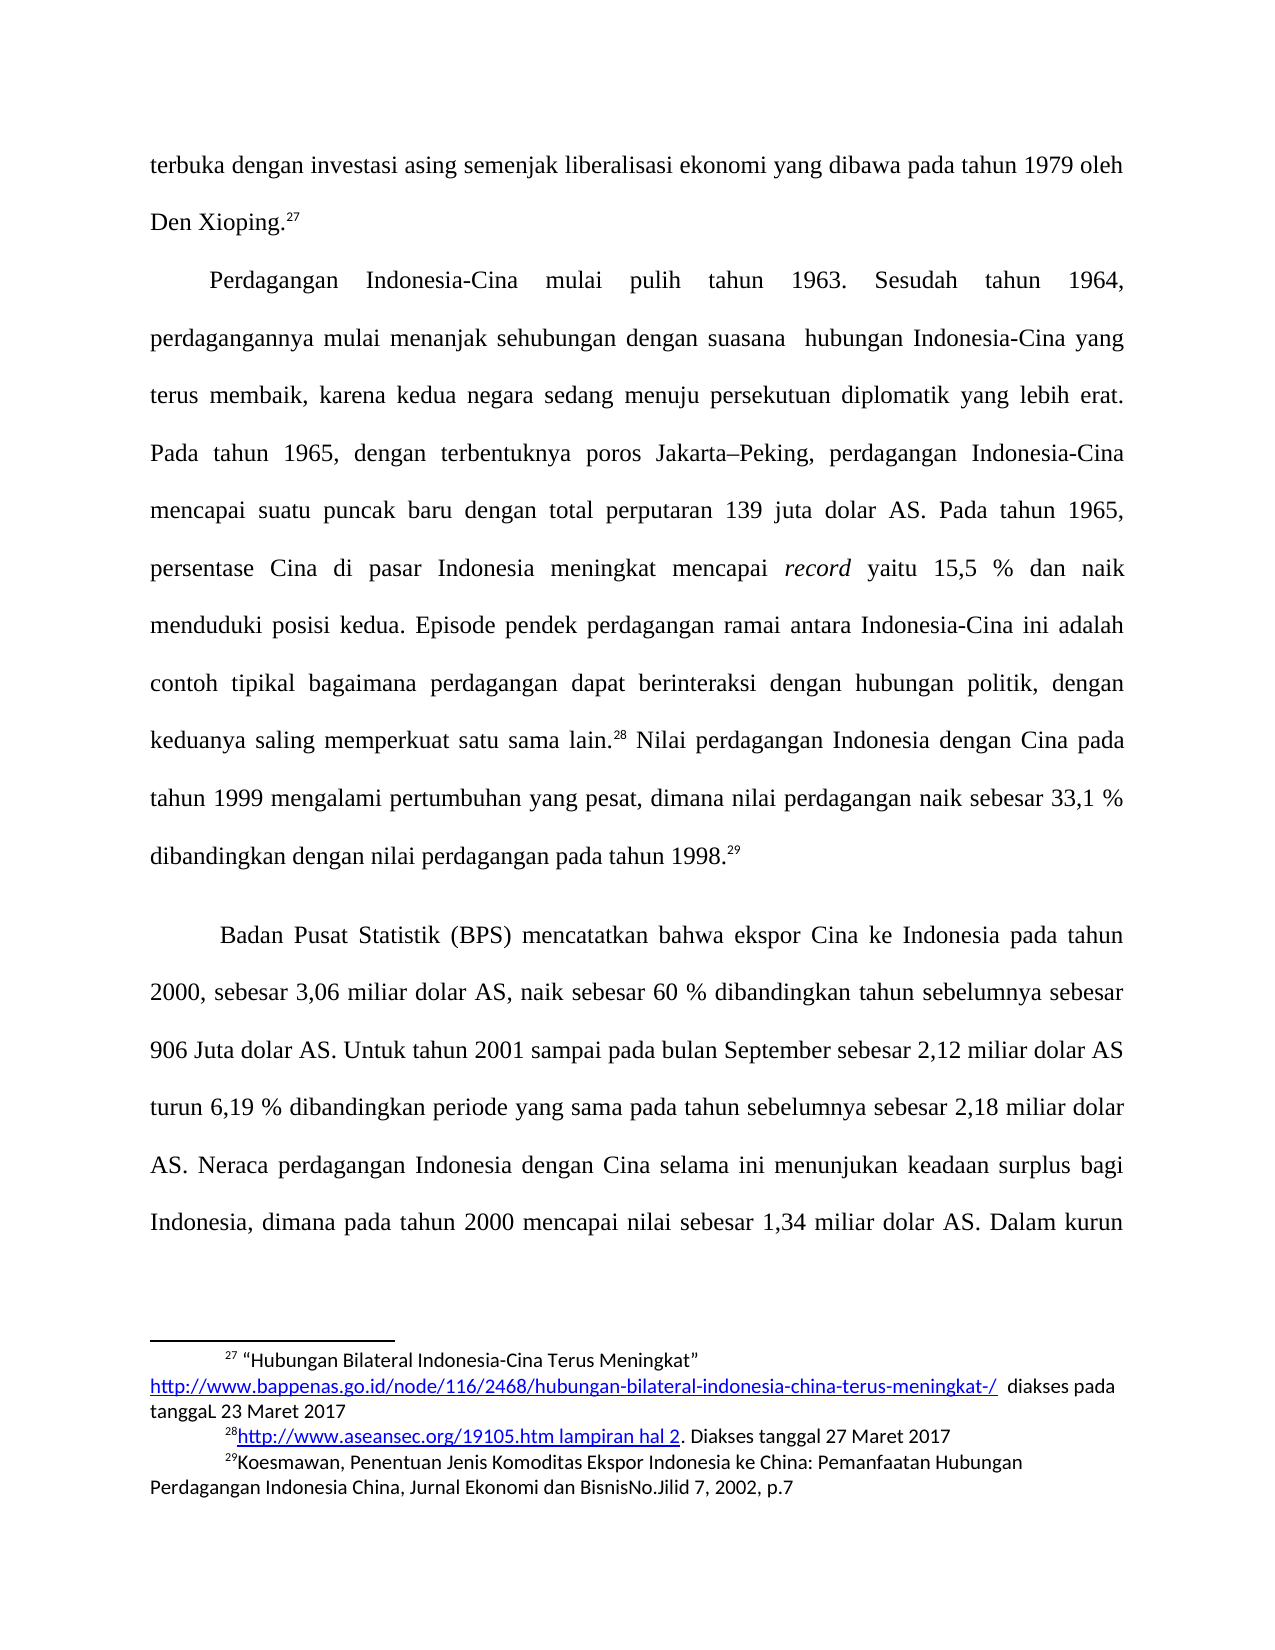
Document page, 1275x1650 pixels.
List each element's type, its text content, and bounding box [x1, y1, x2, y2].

list Perdagangan Indonesia-Cina mulai pulih tahun 1963. Sesudah tahun 1964, perdagangannya mulai menanjak sehubungan dengan suasana hubungan Indonesia-Cina yang terus membaik, karena kedua negara sedang menuju persekutuan diplomatik yang lebih erat. Pada tahun 1965, dengan terbentuknya poros Jakarta–Peking, perdagangan Indonesia-Cina mencapai suatu puncak baru dengan total perputaran 139 juta dolar AS. Pada tahun 1965, persentase Cina di pasar Indonesia meningkat mencapai record yaitu 15,5 % dan naik menduduki posisi kedua. Episode pendek perdagangan ramai antara Indonesia-Cina ini adalah contoh tipikal bagaimana perdagangan dapat berinteraksi dengan hubungan politik, dengan keduanya saling memperkuat satu sama lain. Nilai perdagangan Indonesia dengan Cina pada tahun 1999 mengalami pertumbuhan yang pesat, dimana nilai perdagangan naik sebesar 33,1 % dibandingkan dengan nilai perdagangan pada tahun 1998. [150, 266, 1125, 870]
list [150, 150, 1125, 237]
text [150, 920, 1125, 1236]
